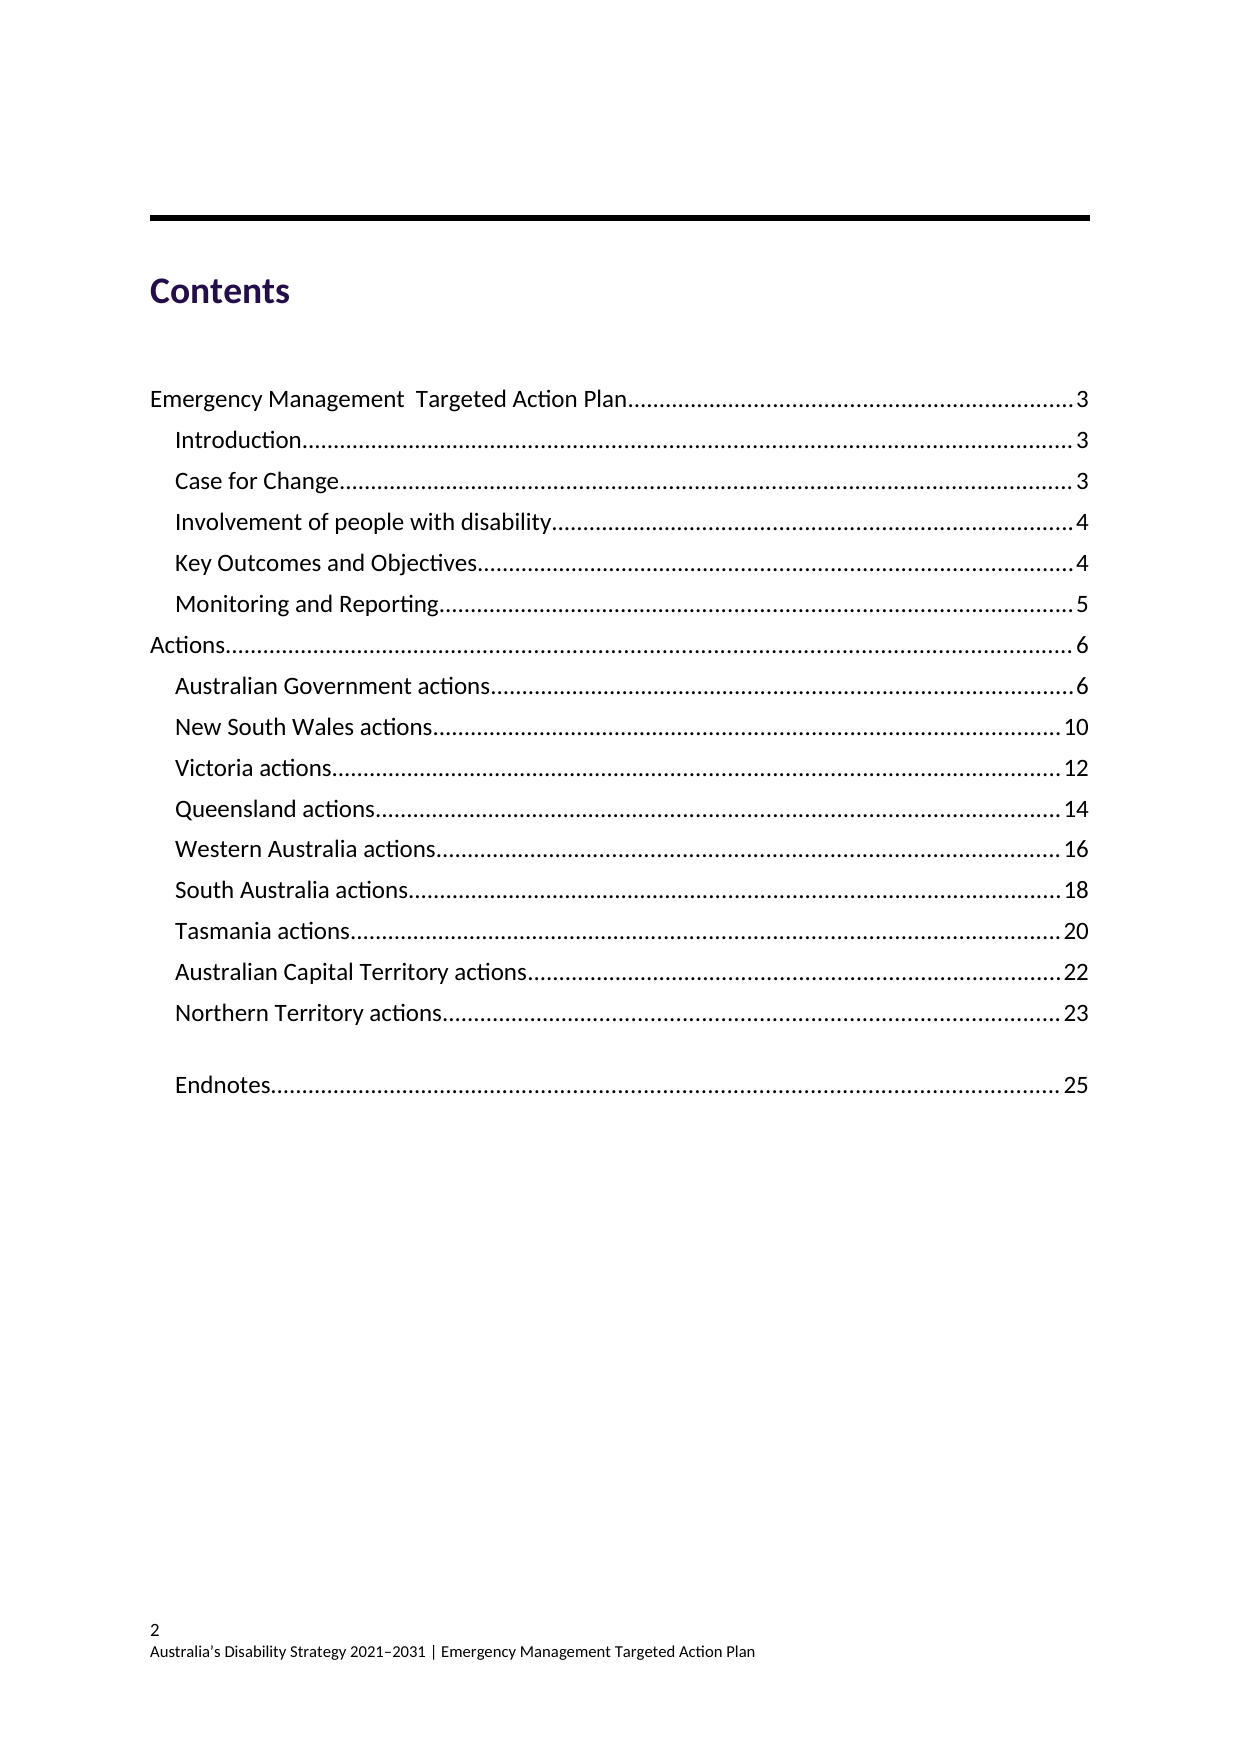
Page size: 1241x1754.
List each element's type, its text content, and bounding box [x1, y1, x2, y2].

subtitle Contents [150, 221, 1090, 313]
text Key Outcomes and Objectives 4 [175, 547, 1090, 578]
text Monitoring and Reporting 5 [175, 588, 1090, 618]
text Emergency Management Targeted Action Plan 3 [150, 383, 1090, 414]
text Western Australia actions 16 [175, 834, 1090, 864]
text Victoria actions 12 [175, 752, 1090, 782]
text Tasmania actions 20 [175, 916, 1090, 946]
text Australian Government actions 6 [175, 670, 1090, 700]
text Involvement of people with disability 4 [175, 506, 1090, 537]
text Queensland actions 14 [175, 793, 1090, 823]
text Case for Change 3 [175, 465, 1090, 496]
text Endnotes 25 [175, 1069, 1090, 1099]
text Actions 6 [150, 629, 1090, 659]
text Northern Territory actions 23 [175, 997, 1090, 1028]
text Introduction 3 [175, 424, 1090, 455]
text South Australia actions 18 [175, 874, 1090, 905]
text Australian Capital Territory actions 22 [175, 956, 1090, 987]
text New South Wales actions 10 [175, 711, 1090, 741]
